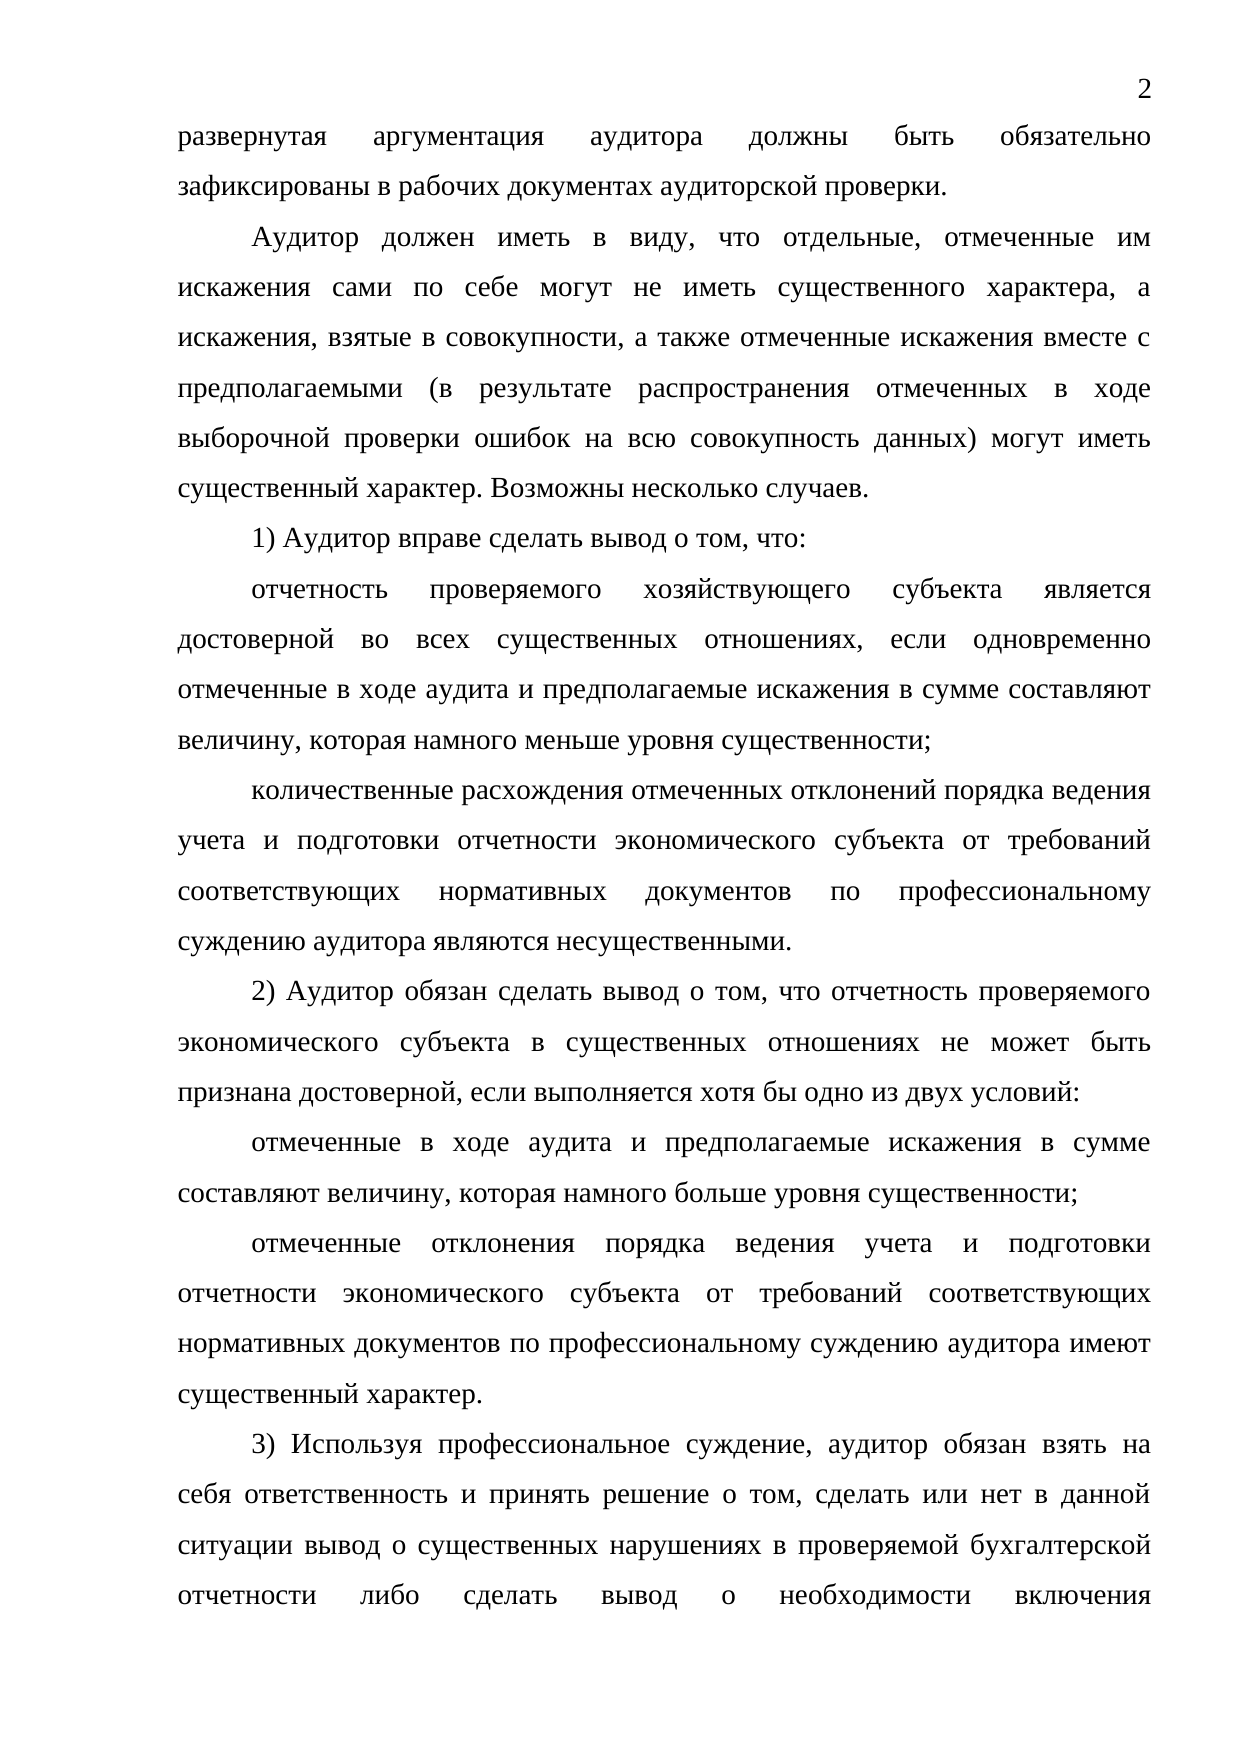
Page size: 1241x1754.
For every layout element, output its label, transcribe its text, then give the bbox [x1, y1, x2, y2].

text отмеченные в ходе аудита и предполагаемые искажения в сумме составляют величину, которая намного больше уровня существенности; [177, 1124, 1152, 1208]
text отчетность проверяемого хозяйствующего субъекта является достоверной во всех существенных отношениях, если одновременно отмеченные в ходе аудита и предполагаемые искажения в сумме составляют величину, которая намного меньше уровня существенности; [177, 571, 1152, 755]
text 2) Аудитор обязан сделать вывод о том, что отчетность проверяемого экономического субъекта в существенных отношениях не может быть признана достоверной, если выполняется хотя бы одно из двух условий: [177, 973, 1152, 1108]
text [177, 1426, 1152, 1611]
text количественные расхождения отмеченных отклонений порядка ведения учета и подготовки отчетности экономического субъекта от требований соответствующих нормативных документов по профессиональному суждению аудитора являются несущественными. [177, 772, 1152, 957]
text 1) Аудитор вправе сделать вывод о том, что: [177, 521, 1152, 554]
text Аудитор должен иметь в виду, что отдельные, отмеченные им искажения сами по себе могут не иметь существенного характера, а искажения, взятые в совокупности, а также отмеченные искажения вместе с предполагаемыми (в результате распространения отмеченных в ходе выборочной проверки ошибок на всю совокупность данных) могут иметь существенный характер. Возможны несколько случаев. [177, 219, 1152, 504]
text отмеченные отклонения порядка ведения учета и подготовки отчетности экономического субъекта от требований соответствующих нормативных документов по профессиональному суждению аудитора имеют существенный характер. [177, 1225, 1152, 1409]
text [177, 118, 1152, 202]
